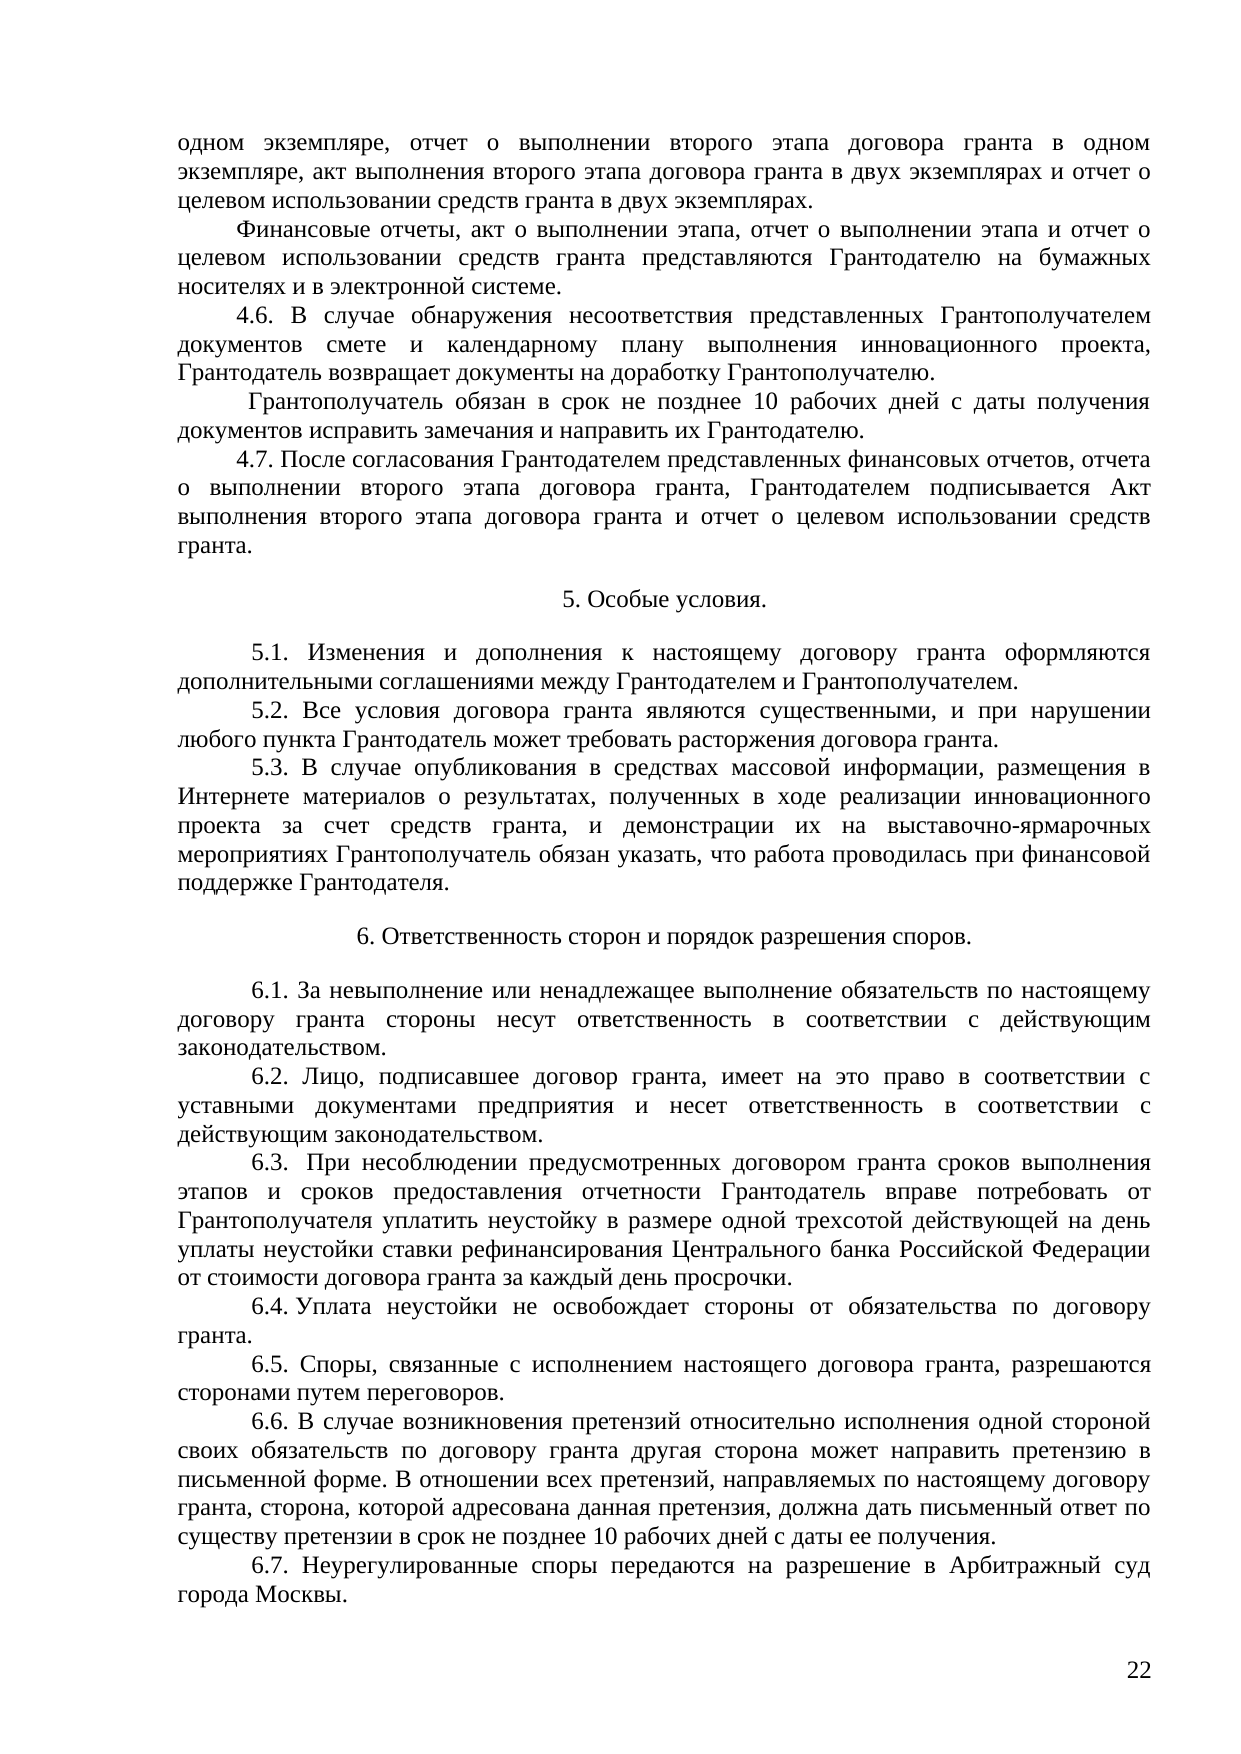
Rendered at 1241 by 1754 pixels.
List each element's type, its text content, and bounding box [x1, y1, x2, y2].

text 5. Особые условия. [177, 584, 1152, 612]
text 6.2. Лицо, подписавшее договор гранта, имеет на это право в соответствии с уставными документами предприятия и несет ответственность в соответствии с действующим законодательством. [177, 1061, 1152, 1147]
text 5.1. Изменения и дополнения к настоящему договору гранта оформляются дополнительными соглашениями между Грантодателем и Грантополучателем. [177, 637, 1152, 695]
text 6. Ответственность сторон и порядок разрешения споров. [177, 921, 1152, 950]
text 6.5. Споры, связанные с исполнением настоящего договора гранта, разрешаются сторонами путем переговоров. [177, 1349, 1152, 1406]
text 6.3. При несоблюдении предусмотренных договором гранта сроков выполнения этапов и сроков предоставления отчетности Грантодатель вправе потребовать от Грантополучателя уплатить неустойку в размере одной трехсотой действующей на день уплаты неустойки ставки рефинансирования Центрального банка Российской Федерации от стоимости договора гранта за каждый день просрочки. [177, 1147, 1152, 1291]
text 6.7. Неурегулированные споры передаются на разрешение в Арбитражный суд города Москвы. [177, 1550, 1152, 1607]
text 6.1. За невыполнение или ненадлежащее выполнение обязательств по настоящему договору гранта стороны несут ответственность в соответствии с действующим законодательством. [177, 975, 1152, 1061]
text 5.3. В случае опубликования в средствах массовой информации, размещения в Интернете материалов о результатах, полученных в ходе реализации инновационного проекта за счет средств гранта, и демонстрации их на выставочно-ярмарочных мероприятиях Грантополучатель обязан указать, что работа проводилась при финансовой поддержке Грантодателя. [177, 752, 1152, 896]
text 4.6. В случае обнаружения несоответствия представленных Грантополучателем документов смете и календарному плану выполнения инновационного проекта, Грантодатель возвращает документы на доработку Грантополучателю. [177, 300, 1152, 386]
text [177, 127, 1152, 214]
text Грантополучатель обязан в срок не позднее 10 рабочих дней с даты получения документов исправить замечания и направить их Грантодателю. [177, 386, 1152, 444]
text 6.4. Уплата неустойки не освобождает стороны от обязательства по договору гранта. [177, 1291, 1152, 1349]
text 6.6. В случае возникновения претензий относительно исполнения одной стороной своих обязательств по договору гранта другая сторона может направить претензию в письменной форме. В отношении всех претензий, направляемых по настоящему договору гранта, сторона, которой адресована данная претензия, должна дать письменный ответ по существу претензии в срок не позднее 10 рабочих дней с даты ее получения. [177, 1406, 1152, 1550]
text 4.7. После согласования Грантодателем представленных финансовых отчетов, отчета о выполнении второго этапа договора гранта, Грантодателем подписывается Акт выполнения второго этапа договора гранта и отчет о целевом использовании средств гранта. [177, 444, 1152, 559]
text 5.2. Все условия договора гранта являются существенными, и при нарушении любого пункта Грантодатель может требовать расторжения договора гранта. [177, 695, 1152, 752]
text Финансовые отчеты, акт о выполнении этапа, отчет о выполнении этапа и отчет о целевом использовании средств гранта представляются Грантодателю на бумажных носителях и в электронной системе. [177, 214, 1152, 300]
